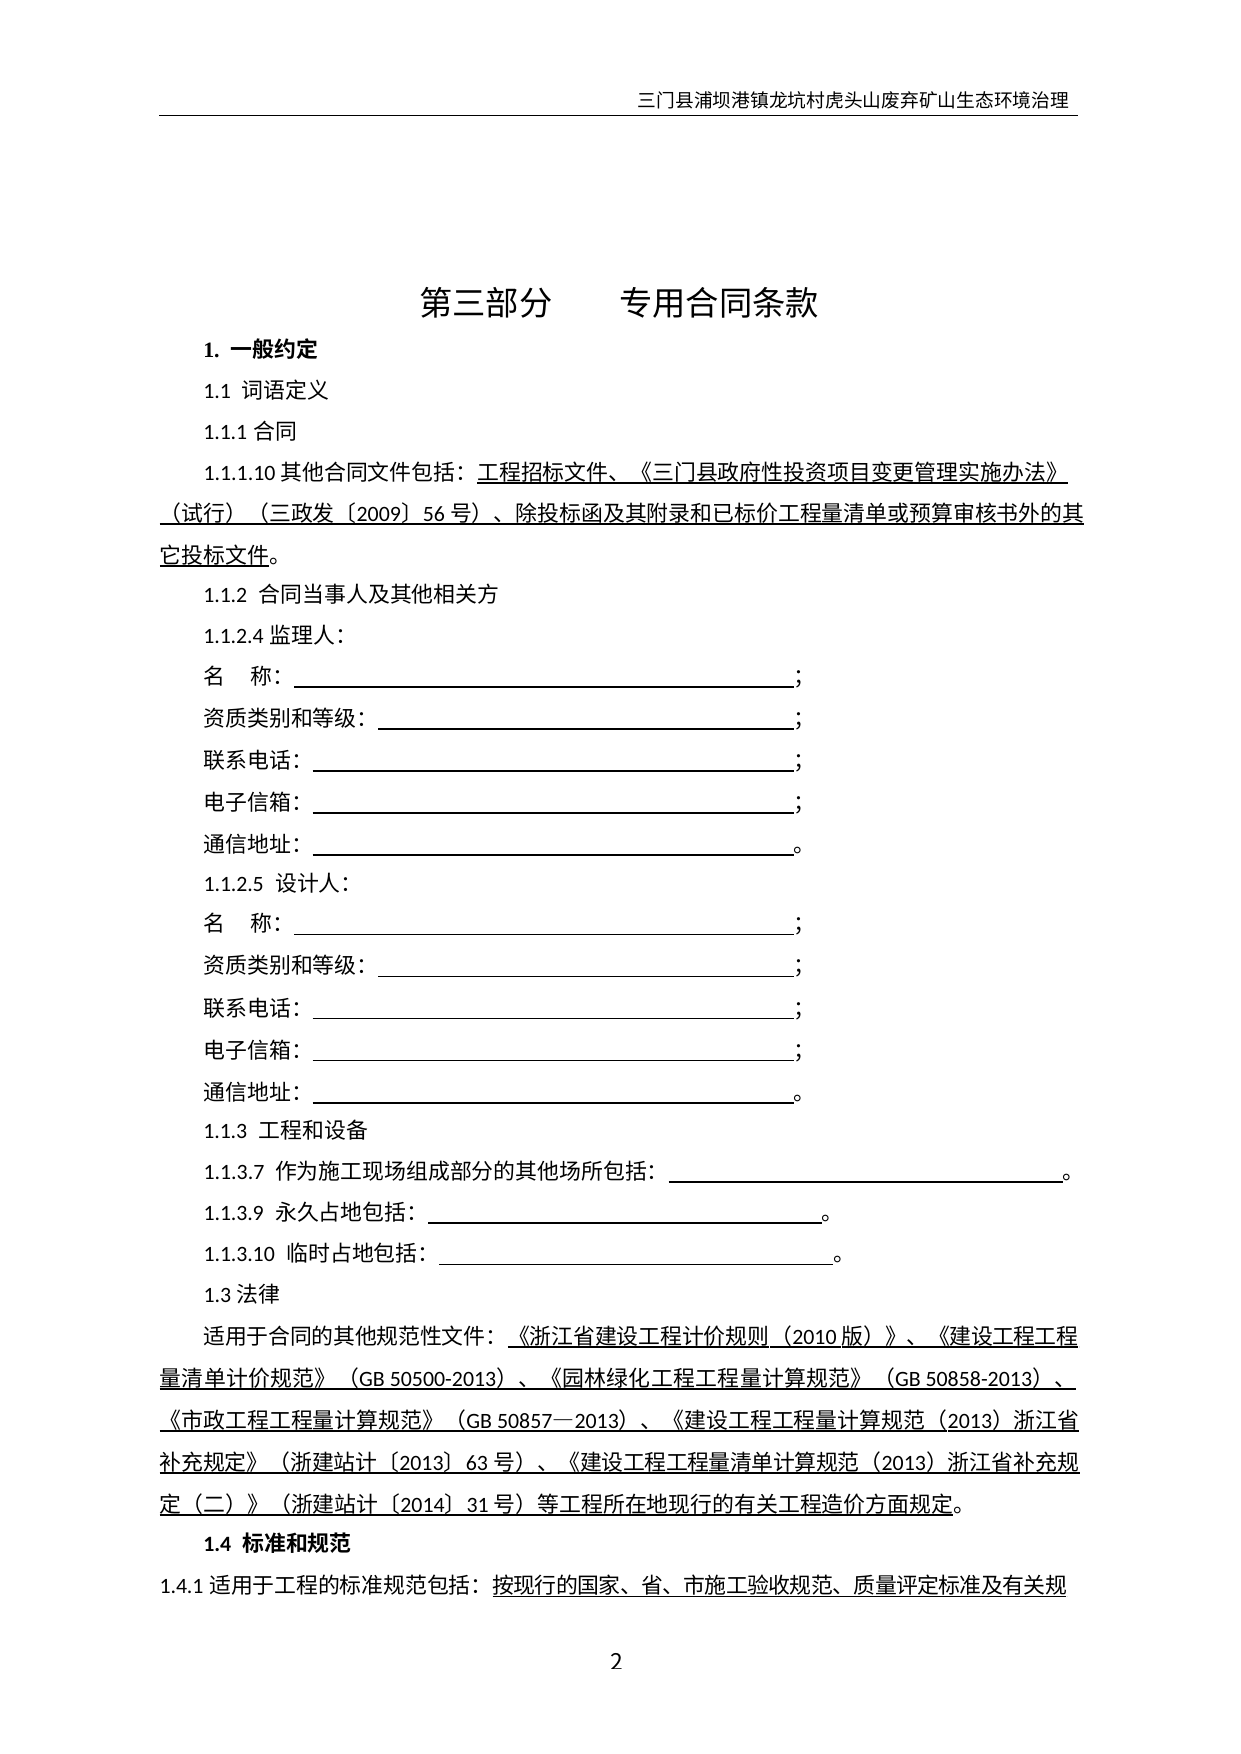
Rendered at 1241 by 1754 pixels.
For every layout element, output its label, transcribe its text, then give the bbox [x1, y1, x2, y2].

text 《市政工程工程量计算规范》（GB 50857—2013）、《建设工程工程量计算规范（2013）浙江省补充规定》（浙建站计〔2013〕63 号）、《建设工程工程量清单计算规范（2013）浙江省补充规定（二）》（浙建站计〔2014〕31 号）等工程所在地现行的有关工程造价方面规定。 [159, 1431, 1079, 1472]
list 监理人： [203, 618, 1155, 649]
text 1.1.1.10 其他合同文件包括：工程招标文件、《三门县政府性投资项目变更管理实施办法》 [203, 455, 1155, 487]
text 名 称： ； 资质类别和等级： ； 联系电话： ； 电子信箱： ； 通信地址： 。 [203, 659, 816, 859]
list 永久占地包括： 。 [203, 1195, 1155, 1227]
text 第三部分 专用合同条款 [135, 276, 1102, 325]
list 词语定义 [203, 373, 1155, 404]
list 适用于工程的标准规范包括：按现行的国家、省、市施工验收规范、质量评定标准及有关规 [159, 1568, 1155, 1600]
subtitle 一般约定 [203, 332, 1155, 363]
list 临时占地包括： 。 [203, 1236, 1155, 1268]
list 工程和设备 [203, 1117, 1155, 1144]
text 《市政工程工程量计算规范》（GB 50857—2013）、《建设工程工程量计算规范（2013）浙江省补充规定》（浙建站计〔2013〕63 号）、《建设工程工程量清单计算规范（2013）浙江省补充规定（二）》（浙建站计〔2014〕31 号）等工程所在地现行的有关工程造价方面规定。 [159, 1403, 1079, 1430]
text 1.1.3.7 作为施工现场组成部分的其他场所包括： 。 [203, 1154, 1155, 1186]
subtitle 标准和规范 [203, 1529, 1155, 1557]
text 适用于合同的其他规范性文件：《浙江省建设工程计价规则（2010 版）》、《建设工程工程量清单计价规范》（GB 50500-2013）、《园林绿化工程工程量计算规范》（GB 50858-2013）、 [159, 1319, 1079, 1392]
text 《市政工程工程量计算规范》（GB 50857—2013）、《建设工程工程量计算规范（2013）浙江省补充规定》（浙建站计〔2013〕63 号）、《建设工程工程量清单计算规范（2013）浙江省补充规定（二）》（浙建站计〔2014〕31 号）等工程所在地现行的有关工程造价方面规定。 [159, 1473, 1079, 1519]
list 法律 [203, 1277, 1155, 1309]
list 设计人： [203, 869, 1155, 897]
list 合同 [203, 414, 1155, 446]
text （试行）（三政发〔2009〕56 号）、除投标函及其附录和已标价工程量清单或预算审核书外的其它投标文件。 [159, 496, 1086, 570]
text 名 称： ； 资质类别和等级： ； 联系电话： ； 电子信箱： ； 通信地址： 。 [203, 906, 816, 1106]
list 合同当事人及其他相关方 [203, 580, 1155, 608]
